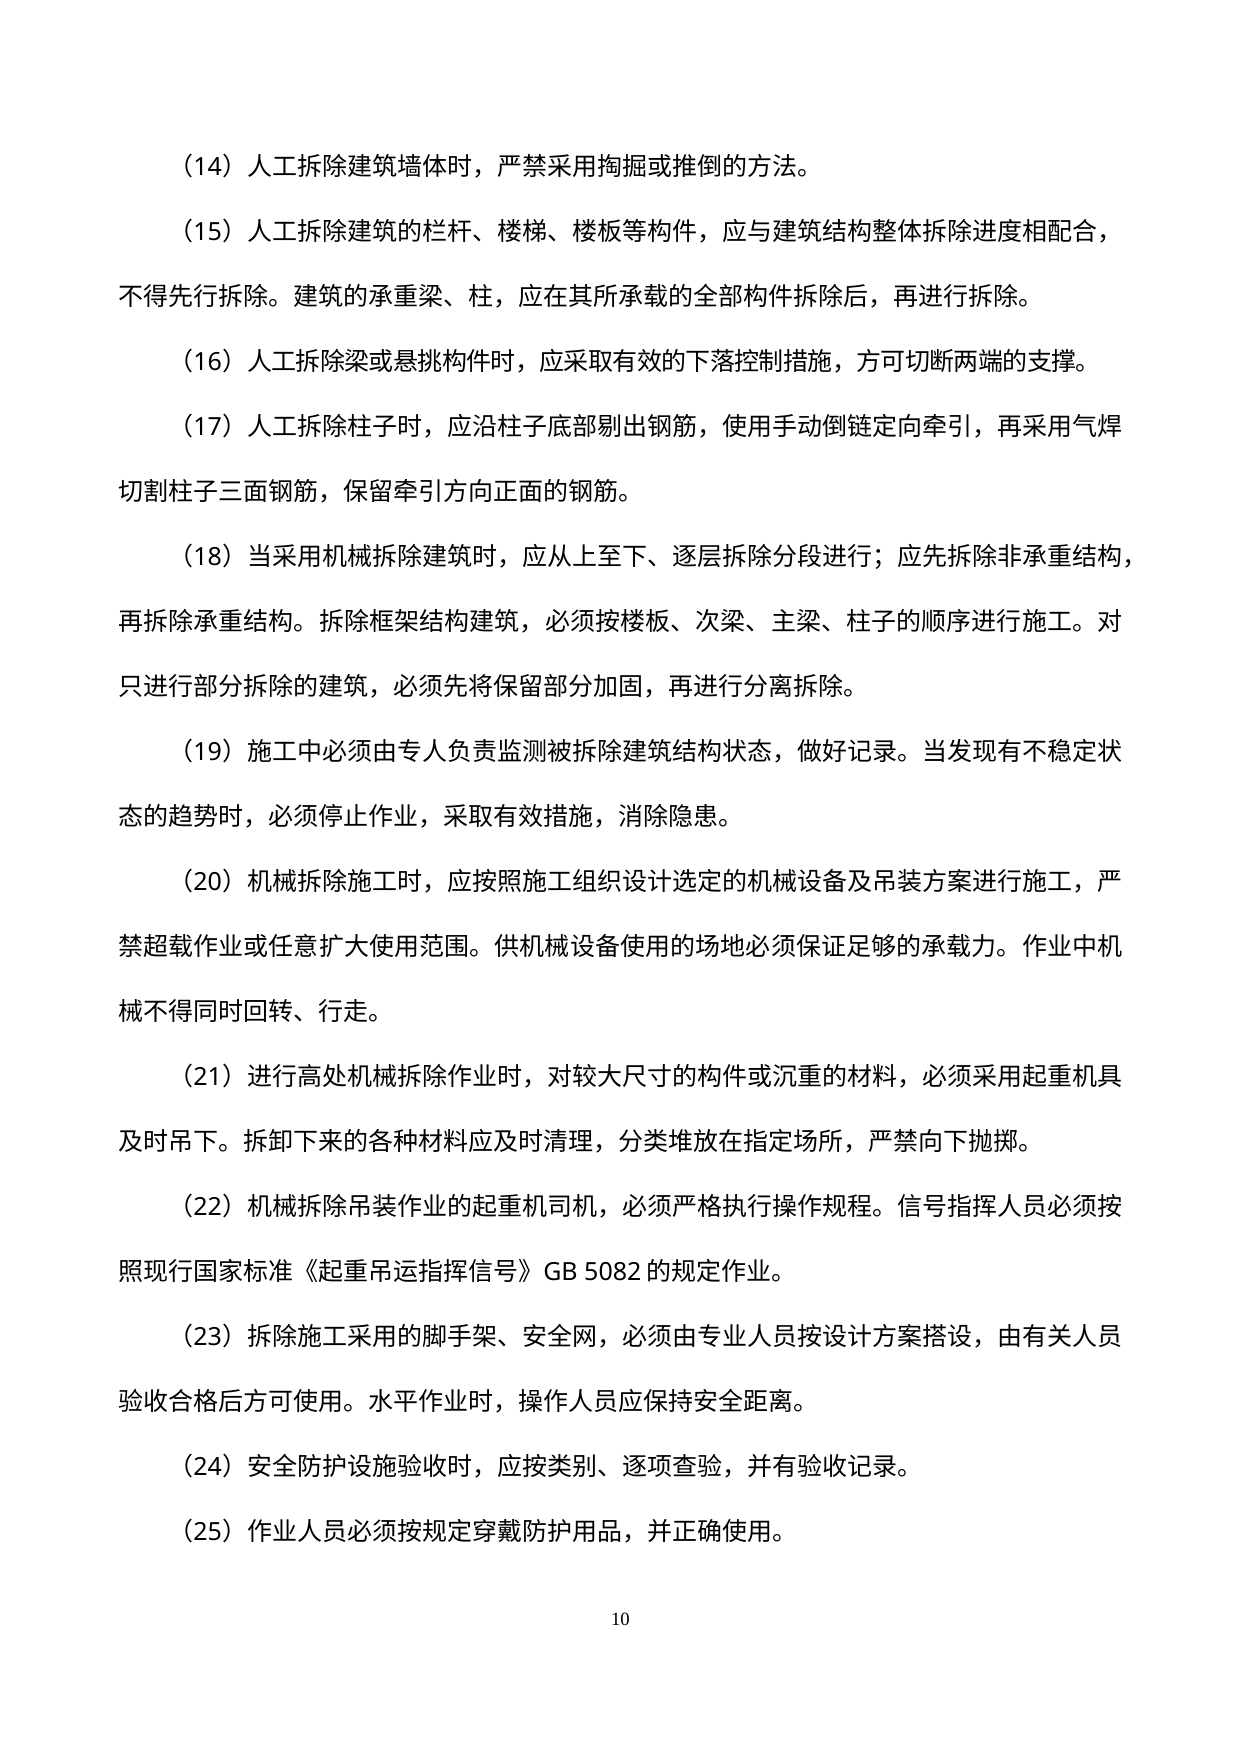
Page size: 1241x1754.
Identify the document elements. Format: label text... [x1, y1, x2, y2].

text （19）施工中必须由专人负责监测被拆除建筑结构状态，做好记录。当发现有不稳定状态的趋势时，必须停止作业，采取有效措施，消除隐患。 [118, 717, 1122, 847]
text （21）进行高处机械拆除作业时，对较大尺寸的构件或沉重的材料，必须采用起重机具及时吊下。拆卸下来的各种材料应及时清理，分类堆放在指定场所，严禁向下抛掷。 [118, 1042, 1122, 1172]
text （15）人工拆除建筑的栏杆、楼梯、楼板等构件，应与建筑结构整体拆除进度相配合，不得先行拆除。建筑的承重梁、柱，应在其所承载的全部构件拆除后，再进行拆除。 [118, 197, 1122, 327]
text （20）机械拆除施工时，应按照施工组织设计选定的机械设备及吊装方案进行施工，严禁超载作业或任意扩大使用范围。供机械设备使用的场地必须保证足够的承载力。作业中机械不得同时回转、行走。 [118, 847, 1122, 1042]
text （25）作业人员必须按规定穿戴防护用品，并正确使用。 [118, 1497, 1122, 1562]
text （24）安全防护设施验收时，应按类别、逐项查验，并有验收记录。 [118, 1432, 1122, 1497]
text （17）人工拆除柱子时，应沿柱子底部剔出钢筋，使用手动倒链定向牵引，再采用气焊切割柱子三面钢筋，保留牵引方向正面的钢筋。 [118, 392, 1122, 522]
text （14）人工拆除建筑墙体时，严禁采用掏掘或推倒的方法。 [118, 132, 1122, 197]
text （23）拆除施工采用的脚手架、安全网，必须由专业人员按设计方案搭设，由有关人员验收合格后方可使用。水平作业时，操作人员应保持安全距离。 [118, 1302, 1122, 1432]
text （16）人工拆除梁或悬挑构件时，应采取有效的下落控制措施，方可切断两端的支撑。 [118, 327, 1122, 392]
text （18）当采用机械拆除建筑时，应从上至下、逐层拆除分段进行；应先拆除非承重结构，再拆除承重结构。拆除框架结构建筑，必须按楼板、次梁、主梁、柱子的顺序进行施工。对只进行部分拆除的建筑，必须先将保留部分加固，再进行分离拆除。 [118, 522, 1122, 717]
text （22）机械拆除吊装作业的起重机司机，必须严格执行操作规程。信号指挥人员必须按照现行国家标准《起重吊运指挥信号》GB 5082的规定作业。 [118, 1172, 1122, 1302]
